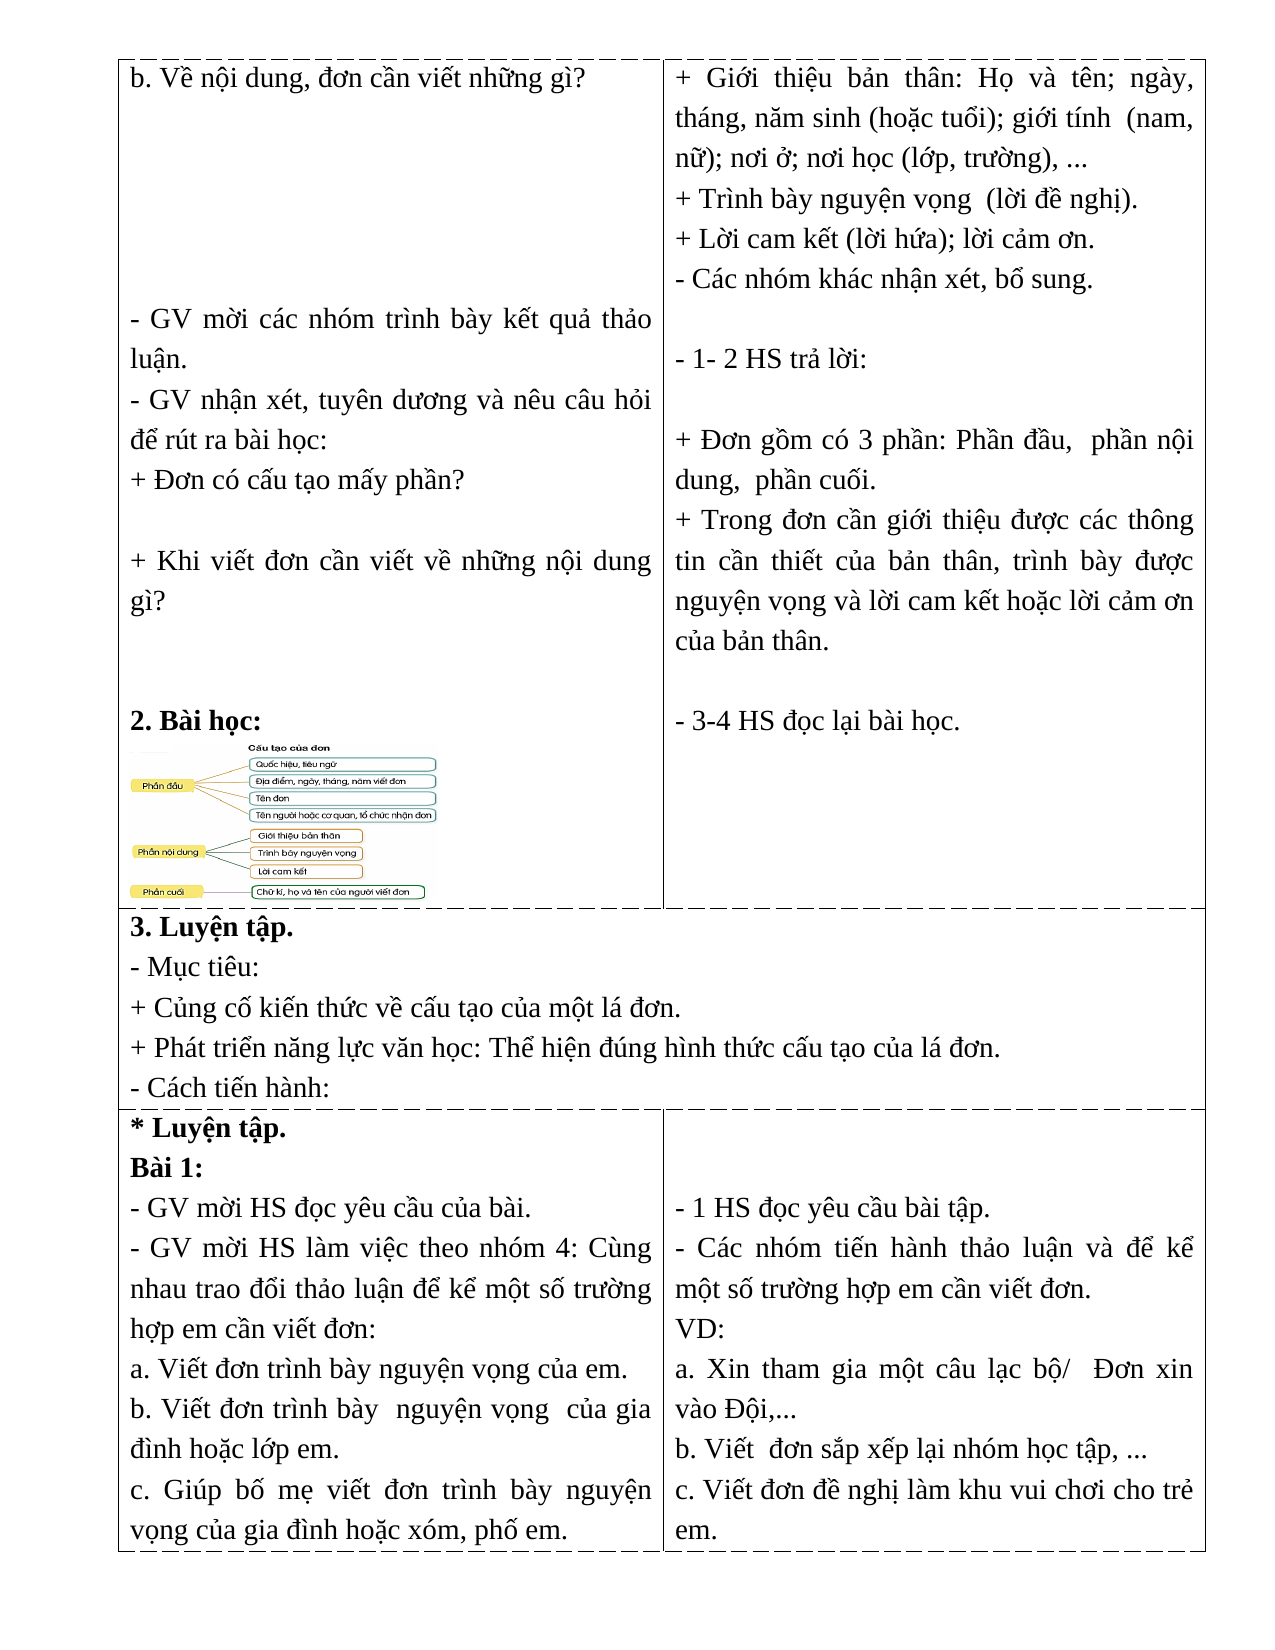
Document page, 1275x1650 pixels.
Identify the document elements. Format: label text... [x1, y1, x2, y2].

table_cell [664, 1109, 1205, 1551]
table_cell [119, 1109, 663, 1551]
picture [129, 743, 438, 902]
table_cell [119, 59, 663, 908]
table_cell 3. Luyện tập. - Mục tiêu: + Củng cố kiến thức về cấu tạo của một lá đơn. + Phát triển năng lực văn học: Thể hiện đúng hình thức cấu tạo của lá đơn. - Cách tiến hành: [119, 908, 1205, 1109]
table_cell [664, 59, 1205, 908]
